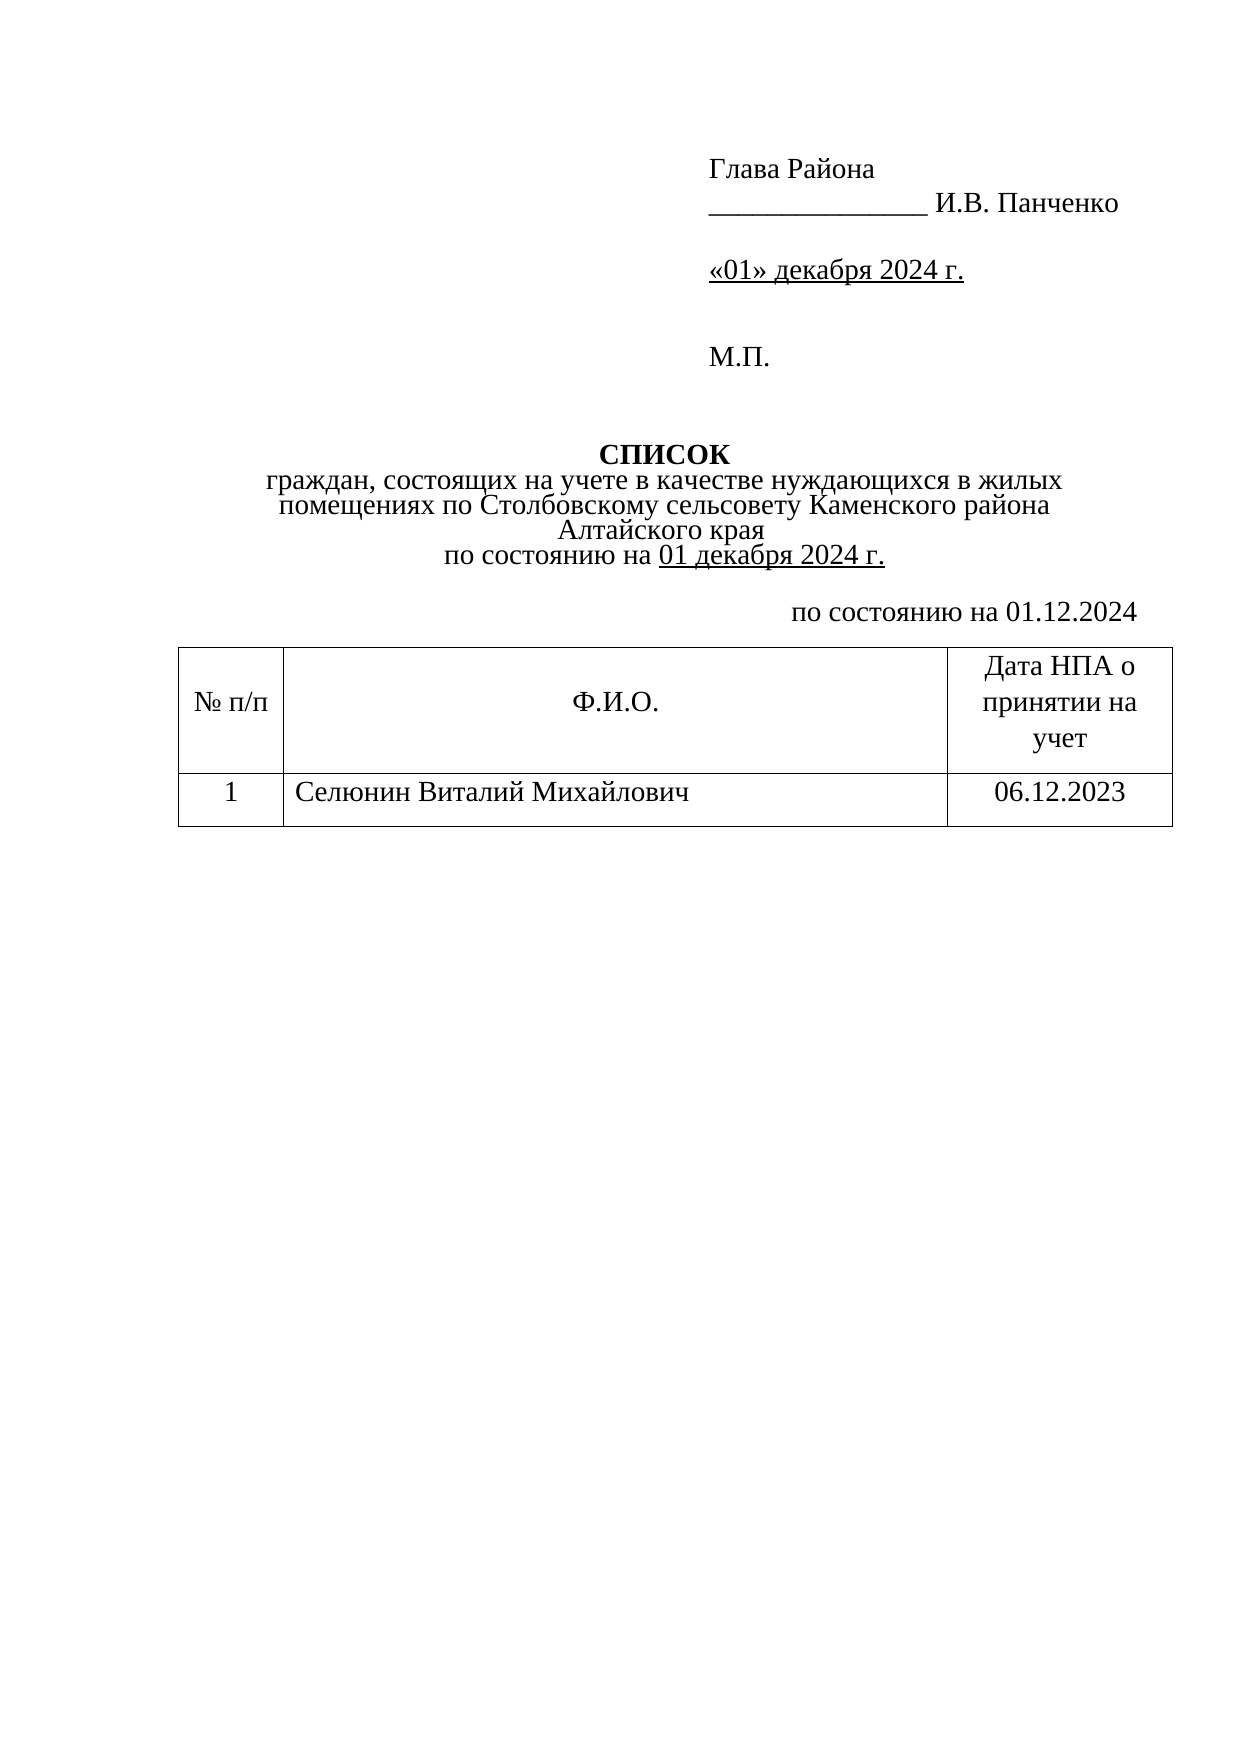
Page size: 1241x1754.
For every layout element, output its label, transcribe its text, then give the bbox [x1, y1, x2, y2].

table_cell Селюнин Виталий Михайлович [284, 774, 947, 826]
text Глава Района [709, 152, 1152, 185]
table_cell 1 [179, 774, 283, 826]
table_header Ф.И.О. [284, 648, 947, 773]
text СПИСОК граждан, состоящих на учете в качестве нуждающихся в жилых помещениях по Столбовскому сельсовету Каменского района Алтайского края по состоянию на 01 декабря 2024 г. [251, 444, 1078, 569]
text по состоянию на 01.12.2024 [177, 594, 1137, 628]
table_header Дата НПА о принятии на учет [948, 648, 1172, 773]
text М.П. [709, 339, 1152, 372]
table_header № п/п [179, 648, 283, 773]
text _______________ И.В. Панченко [709, 185, 1152, 219]
table_cell 06.12.2023 [948, 774, 1172, 826]
text «01» декабря 2024 г. [709, 252, 1152, 286]
